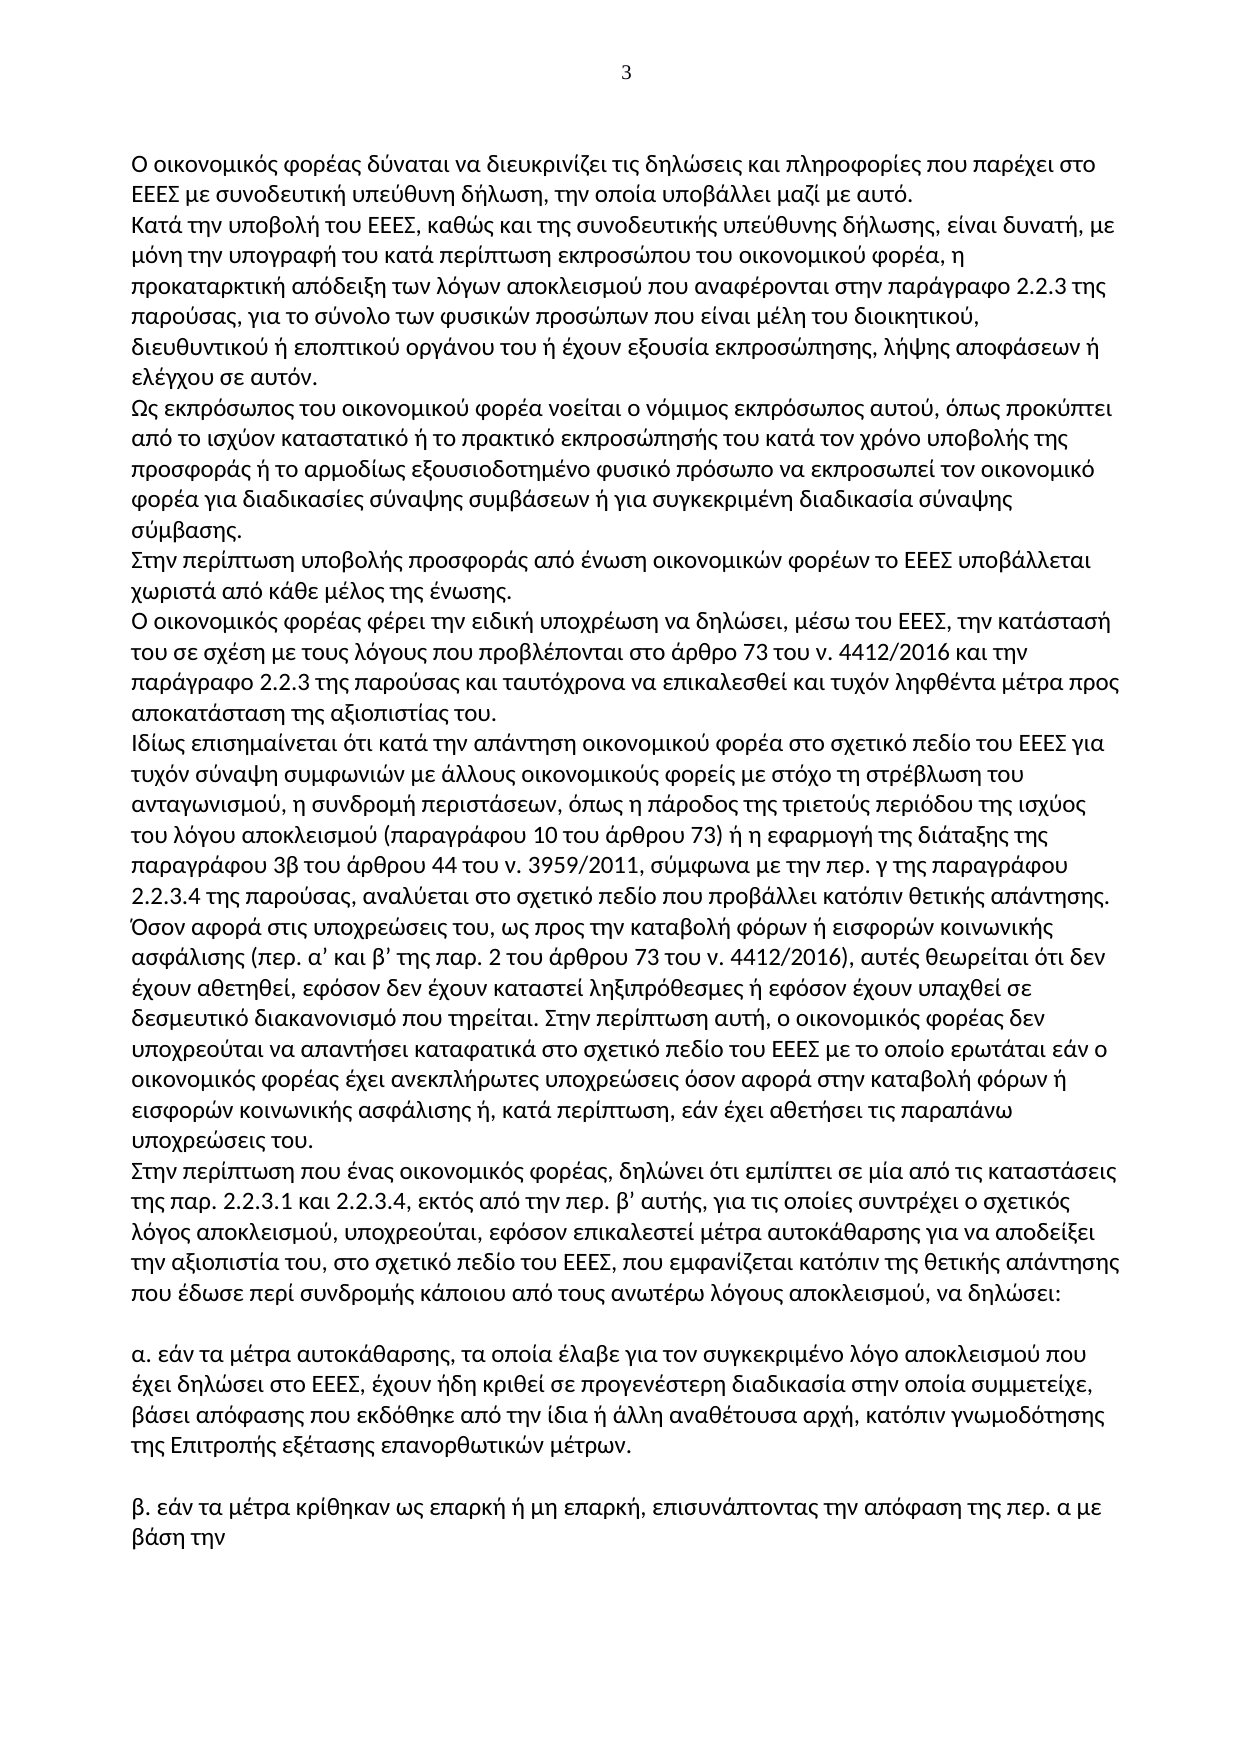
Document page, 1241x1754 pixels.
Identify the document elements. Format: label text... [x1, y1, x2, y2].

text Ο οικονομικός φορέας δύναται να διευκρινίζει τις δηλώσεις και πληροφορίες που παρέχει στο ΕΕΕΣ με συνοδευτική υπεύθυνη δήλωση, την οποία υποβάλλει μαζί με αυτό. [131, 148, 1122, 209]
text Στην περίπτωση υποβολής προσφοράς από ένωση οικονομικών φορέων το ΕΕΕΣ υποβάλλεται χωριστά από κάθε μέλος της ένωσης. [131, 544, 1122, 606]
text Ως εκπρόσωπος του οικονομικού φορέα νοείται ο νόμιμος εκπρόσωπος αυτού, όπως προκύπτει από το ισχύον καταστατικό ή το πρακτικό εκπροσώπησής του κατά τον χρόνο υποβολής της προσφοράς ή το αρμοδίως εξουσιοδοτημένο φυσικό πρόσωπο να εκπροσωπεί τον οικονομικό φορέα για διαδικασίες σύναψης συμβάσεων ή για συγκεκριμένη διαδικασία σύναψης σύμβασης. [131, 392, 1122, 544]
text Κατά την υποβολή του ΕΕΕΣ, καθώς και της συνοδευτικής υπεύθυνης δήλωσης, είναι δυνατή, με μόνη την υπογραφή του κατά περίπτωση εκπροσώπου του οικονομικού φορέα, η προκαταρκτική απόδειξη των λόγων αποκλεισμού που αναφέρονται στην παράγραφο 2.2.3 της παρούσας, για το σύνολο των φυσικών προσώπων που είναι μέλη του διοικητικού, διευθυντικού ή εποπτικού οργάνου του ή έχουν εξουσία εκπροσώπησης, λήψης αποφάσεων ή ελέγχου σε αυτόν. [131, 209, 1122, 392]
text β. εάν τα μέτρα κρίθηκαν ως επαρκή ή μη επαρκή, επισυνάπτοντας την απόφαση της περ. α με βάση την [131, 1491, 1122, 1552]
text α. εάν τα μέτρα αυτοκάθαρσης, τα οποία έλαβε για τον συγκεκριμένο λόγο αποκλεισμού που έχει δηλώσει στο ΕΕΕΣ, έχουν ήδη κριθεί σε προγενέστερη διαδικασία στην οποία συμμετείχε, βάσει απόφασης που εκδόθηκε από την ίδια ή άλλη αναθέτουσα αρχή, κατόπιν γνωμοδότησης της Επιτροπής εξέτασης επανορθωτικών μέτρων. [131, 1338, 1122, 1460]
text Ιδίως επισημαίνεται ότι κατά την απάντηση οικονομικού φορέα στο σχετικό πεδίο του ΕΕΕΣ για τυχόν σύναψη συμφωνιών με άλλους οικονομικούς φορείς με στόχο τη στρέβλωση του ανταγωνισμού, η συνδρομή περιστάσεων, όπως η πάροδος της τριετούς περιόδου της ισχύος του λόγου αποκλεισμού (παραγράφου 10 του άρθρου 73) ή η εφαρμογή της διάταξης της παραγράφου 3β του άρθρου 44 του ν. 3959/2011, σύμφωνα με την περ. γ της παραγράφου 2.2.3.4 της παρούσας, αναλύεται στο σχετικό πεδίο που προβάλλει κατόπιν θετικής απάντησης. [131, 728, 1122, 911]
text Όσον αφορά στις υποχρεώσεις του, ως προς την καταβολή φόρων ή εισφορών κοινωνικής ασφάλισης (περ. α’ και β’ της παρ. 2 του άρθρου 73 του ν. 4412/2016), αυτές θεωρείται ότι δεν έχουν αθετηθεί, εφόσον δεν έχουν καταστεί ληξιπρόθεσμες ή εφόσον έχουν υπαχθεί σε δεσμευτικό διακανονισμό που τηρείται. Στην περίπτωση αυτή, ο οικονομικός φορέας δεν υποχρεούται να απαντήσει καταφατικά στο σχετικό πεδίο του ΕΕΕΣ με το οποίο ερωτάται εάν ο οικονομικός φορέας έχει ανεκπλήρωτες υποχρεώσεις όσον αφορά στην καταβολή φόρων ή εισφορών κοινωνικής ασφάλισης ή, κατά περίπτωση, εάν έχει αθετήσει τις παραπάνω υποχρεώσεις του. [131, 911, 1122, 1155]
text Στην περίπτωση που ένας οικονομικός φορέας, δηλώνει ότι εμπίπτει σε μία από τις καταστάσεις της παρ. 2.2.3.1 και 2.2.3.4, εκτός από την περ. β’ αυτής, για τις οποίες συντρέχει ο σχετικός λόγος αποκλεισμού, υποχρεούται, εφόσον επικαλεστεί μέτρα αυτοκάθαρσης για να αποδείξει την αξιοπιστία του, στο σχετικό πεδίο του ΕΕΕΣ, που εμφανίζεται κατόπιν της θετικής απάντησης που έδωσε περί συνδρομής κάποιου από τους ανωτέρω λόγους αποκλεισμού, να δηλώσει: [131, 1155, 1122, 1307]
text Ο οικονομικός φορέας φέρει την ειδική υποχρέωση να δηλώσει, μέσω του ΕΕΕΣ, την κατάστασή του σε σχέση με τους λόγους που προβλέπονται στο άρθρο 73 του ν. 4412/2016 και την παράγραφο 2.2.3 της παρούσας και ταυτόχρονα να επικαλεσθεί και τυχόν ληφθέντα μέτρα προς αποκατάσταση της αξιοπιστίας του. [131, 606, 1122, 728]
